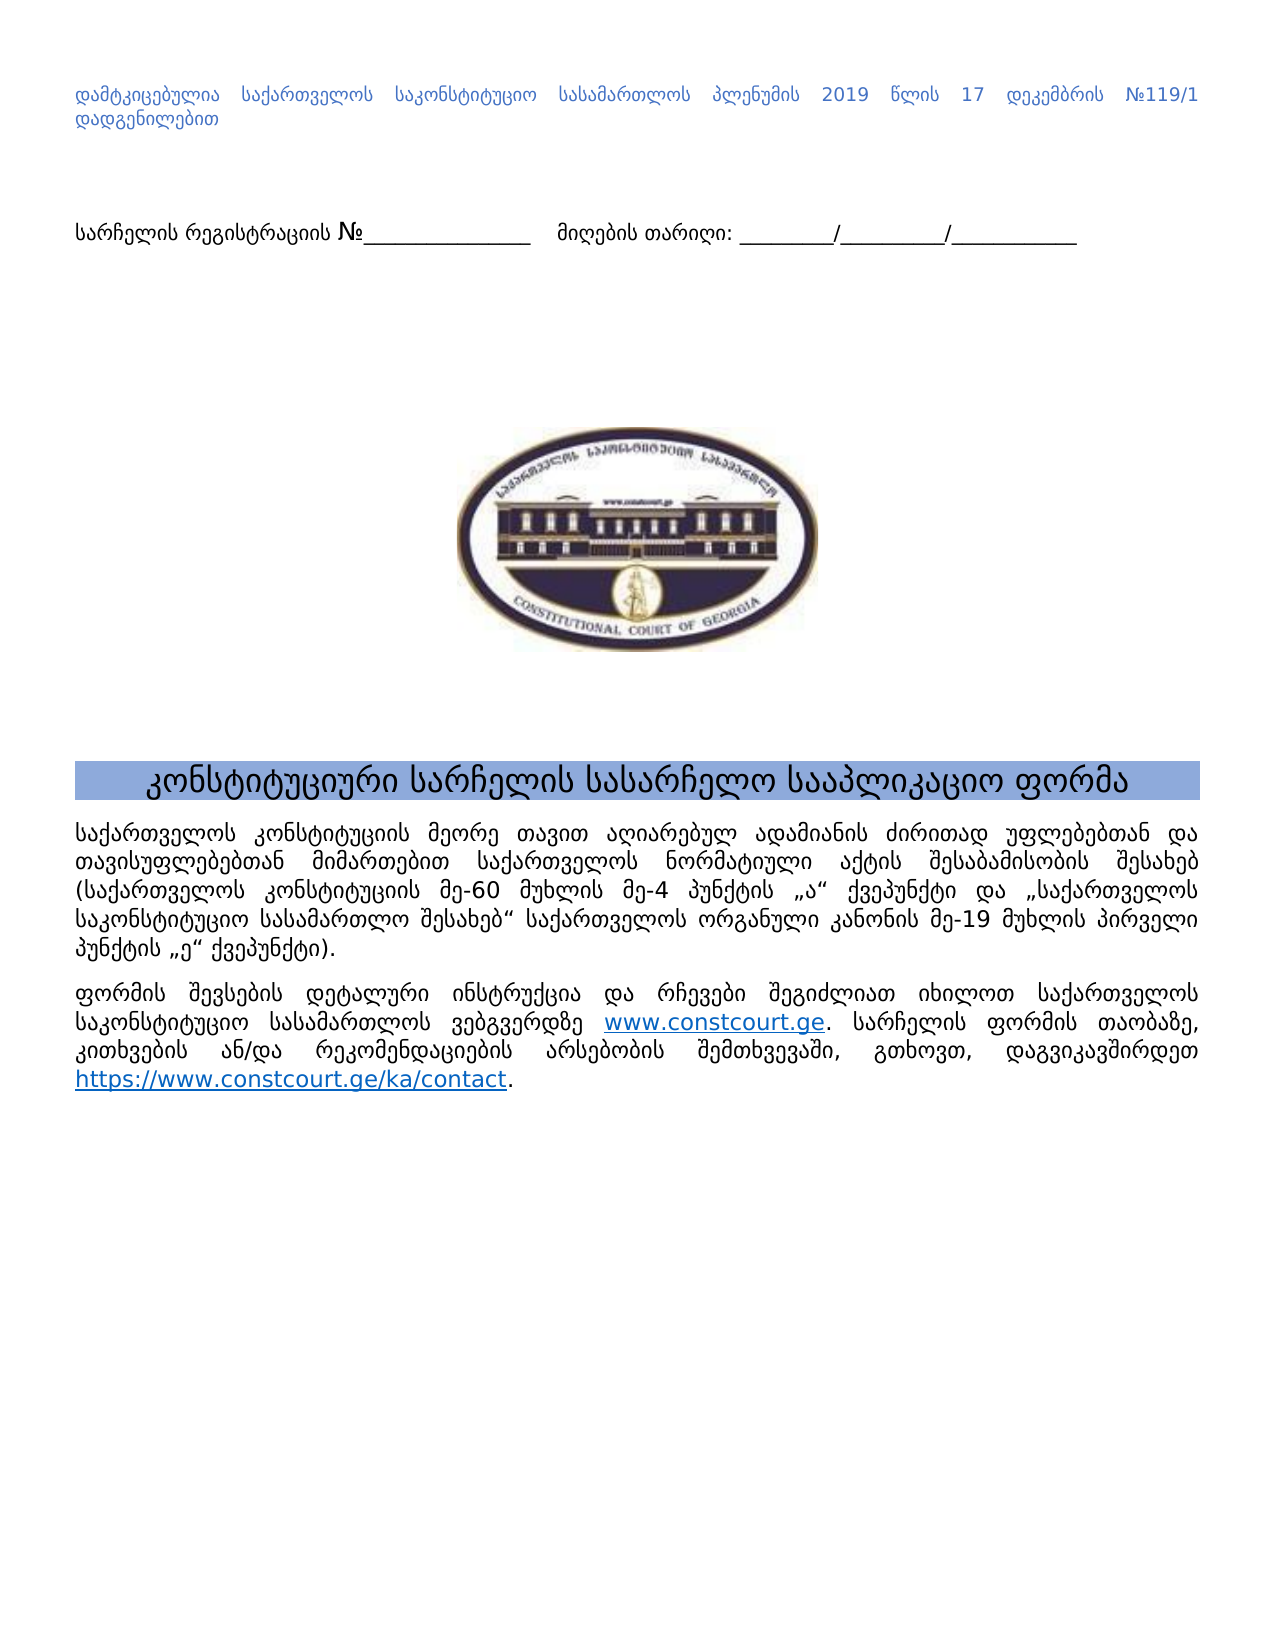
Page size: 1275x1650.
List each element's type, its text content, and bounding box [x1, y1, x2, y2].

picture [456, 427, 819, 652]
text www.constcourt.gehttps://www.constcourt.ge/ka/contact. [75, 980, 1200, 1093]
